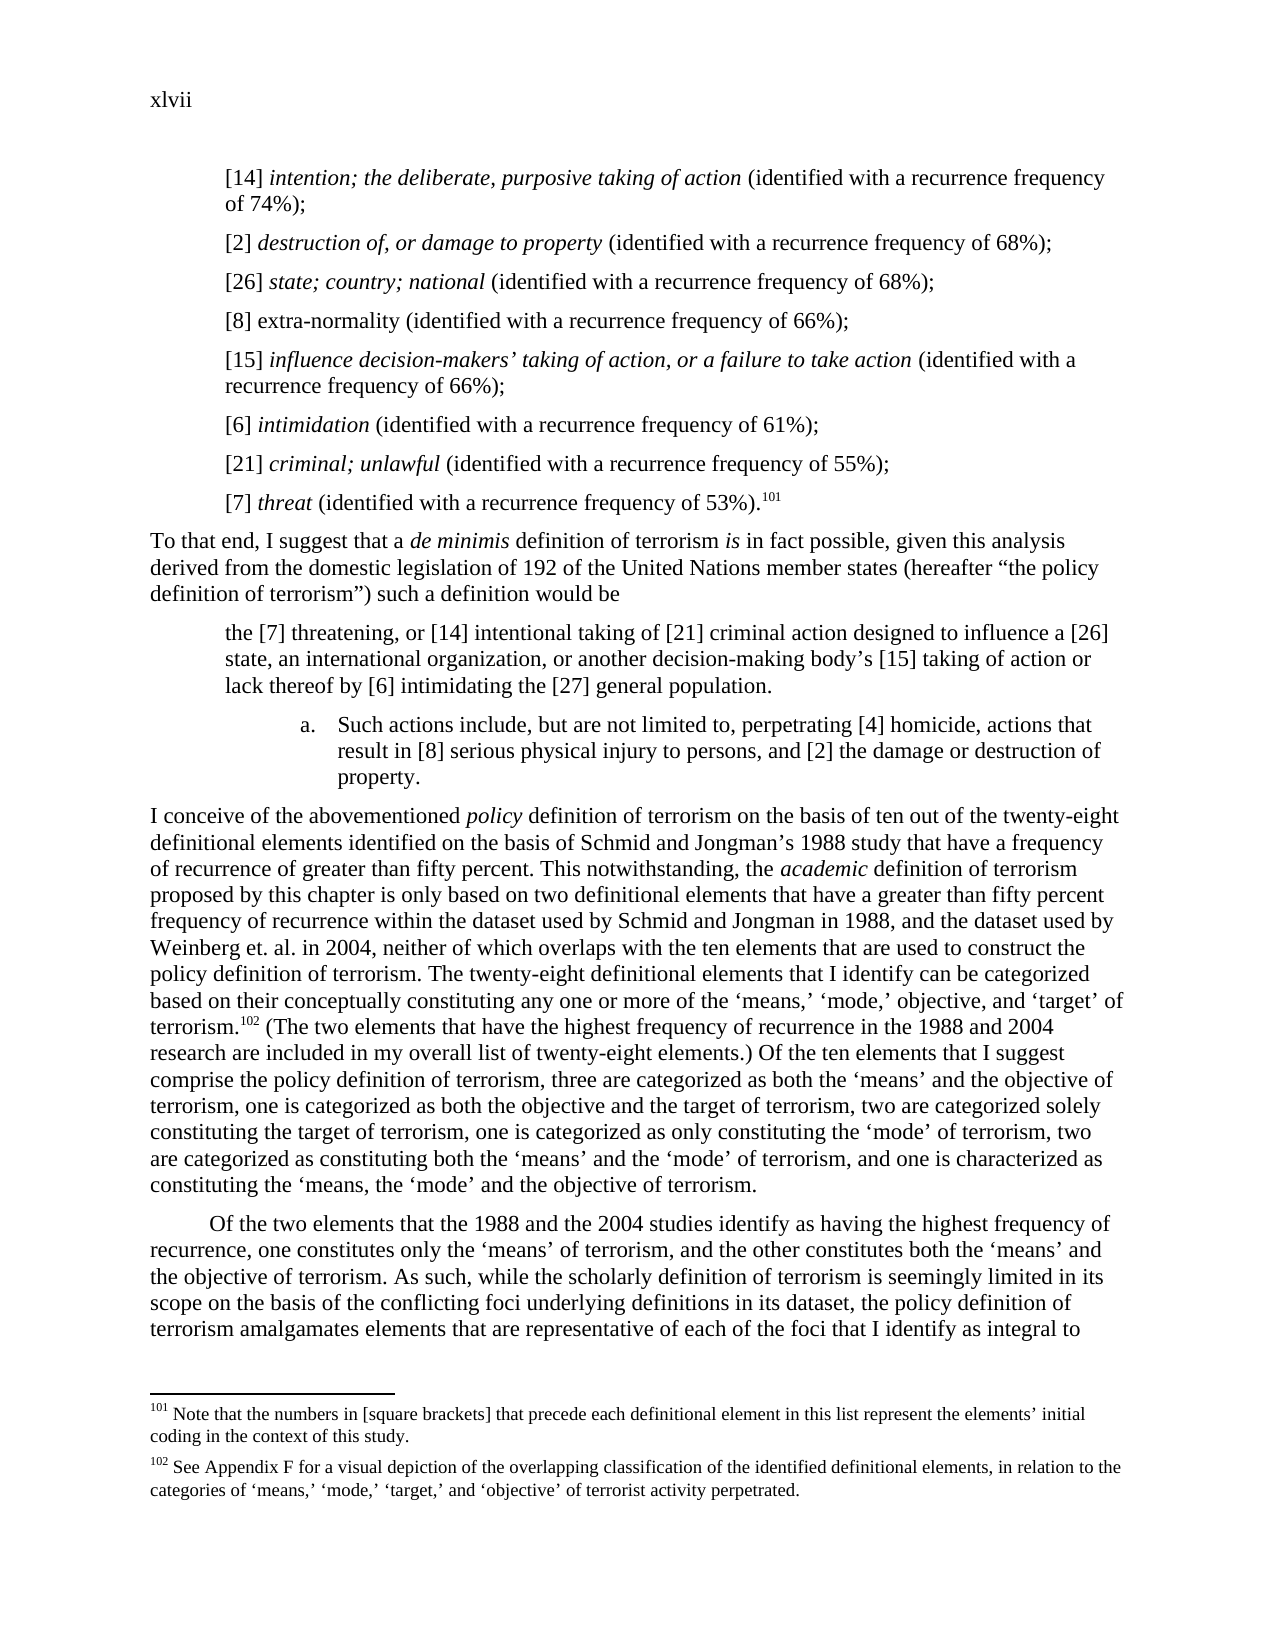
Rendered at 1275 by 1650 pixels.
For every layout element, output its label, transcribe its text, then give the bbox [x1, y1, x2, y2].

text [15] influence decision-makers’ taking of action, or a failure to take action (identified with a recurrence frequency of 66%); [225, 346, 1125, 398]
text [26] state; country; national (identified with a recurrence frequency of 68%); [225, 268, 1125, 294]
text [2] destruction of, or damage to property (identified with a recurrence frequency of 68%); [225, 229, 1125, 256]
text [150, 1210, 1125, 1342]
text [14] intention; the deliberate, purposive taking of action (identified with a recurrence frequency of 74%); [225, 164, 1125, 217]
list Such actions include, but are not limited to, perpetrating [4] homicide, actions that result in [8] serious physical injury to persons, and [2] the damage or destruction of property. [300, 711, 1125, 790]
text To that end, I suggest that a de minimis definition of terrorism is in fact possible, given this analysis derived from the domestic legislation of 192 of the United Nations member states (hereafter “the policy definition of terrorism”) such a definition would be [150, 527, 1125, 607]
text [7] threat (identified with a recurrence frequency of 53%). [225, 489, 1125, 515]
text the [7] threatening, or [14] intentional taking of [21] criminal action designed to influence a [26] state, an international organization, or another decision-making body’s [15] taking of action or lack thereof by [6] intimidating the [27] general population. [225, 619, 1125, 698]
text [6] intimidation (identified with a recurrence frequency of 61%); [225, 411, 1125, 437]
text [8] extra-normality (identified with a recurrence frequency of 66%); [225, 307, 1125, 333]
text [21] criminal; unlawful (identified with a recurrence frequency of 55%); [225, 450, 1125, 476]
text I conceive of the abovementioned policy definition of terrorism on the basis of ten out of the twenty-eight definitional elements identified on the basis of Schmid and Jongman’s 1988 study that have a frequency of recurrence of greater than fifty percent. This notwithstanding, the academic definition of terrorism proposed by this chapter is only based on two definitional elements that have a greater than fifty percent frequency of recurrence within the dataset used by Schmid and Jongman in 1988, and the dataset used by Weinberg et. al. in 2004, neither of which overlaps with the ten elements that are used to construct the policy definition of terrorism. The twenty-eight definitional elements that I identify can be categorized based on their conceptually constituting any one or more of the ‘means,’ ‘mode,’ objective, and ‘target’ of terrorism. (The two elements that have the highest frequency of recurrence in the 1988 and 2004 research are included in my overall list of twenty-eight elements.) Of the ten elements that I suggest comprise the policy definition of terrorism, three are categorized as both the ‘means’ and the objective of terrorism, one is categorized as both the objective and the target of terrorism, two are categorized solely constituting the target of terrorism, one is categorized as only constituting the ‘mode’ of terrorism, two are categorized as constituting both the ‘means’ and the ‘mode’ of terrorism, and one is characterized as constituting the ‘means, the ‘mode’ and the objective of terrorism. [150, 802, 1125, 1197]
